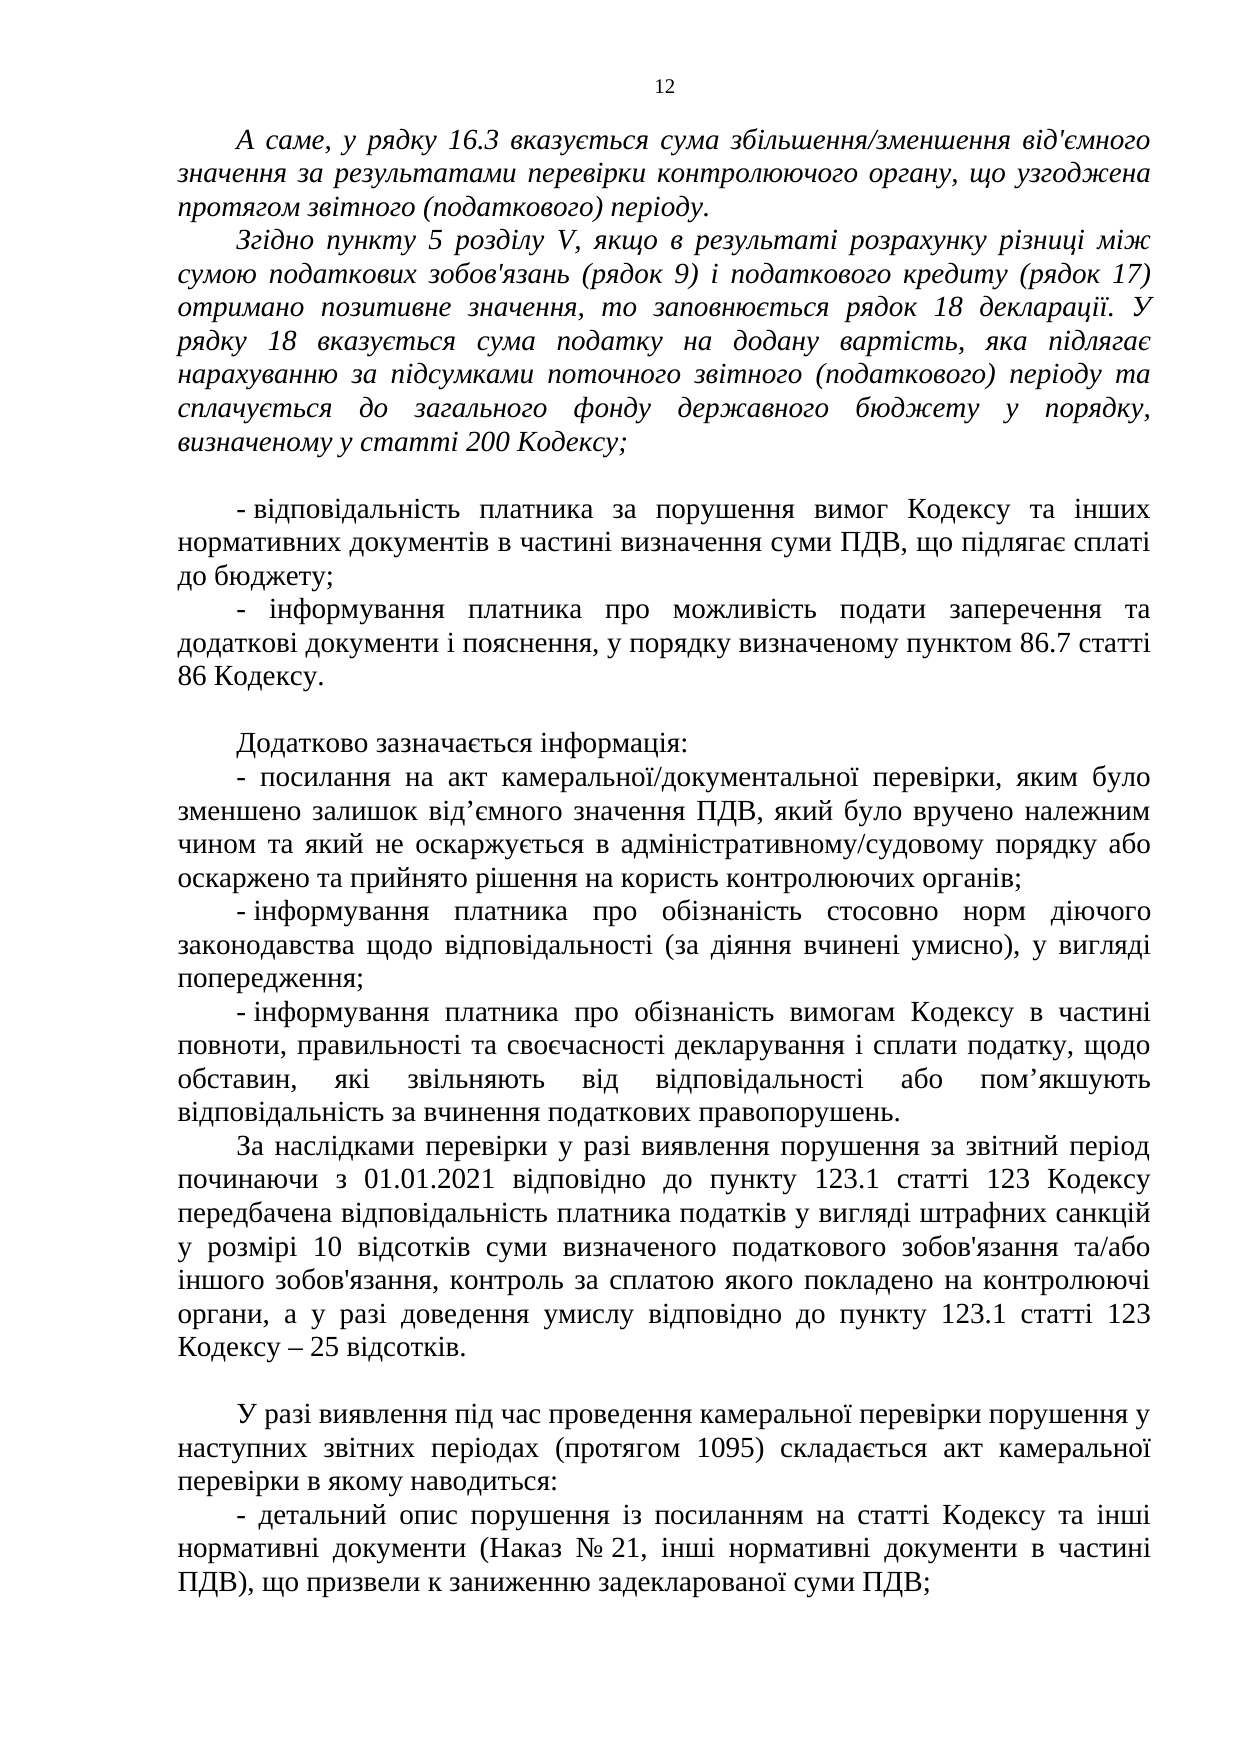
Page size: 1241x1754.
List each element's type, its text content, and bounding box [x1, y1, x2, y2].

text А саме, у рядку 16.3 вказується сума збільшення/зменшення від'ємного значення за результатами перевірки контролюючого органу, що узгоджена протягом звітного (податкового) періоду. [177, 122, 1152, 222]
text - посилання на акт камеральної/документальної перевірки, яким було зменшено залишок від’ємного значення ПДВ, який було вручено належним чином та який не оскаржується в адміністративному/судовому порядку або оскаржено та прийнято рішення на користь контролюючих органів; [177, 759, 1152, 893]
text - відповідальність платника за порушення вимог Кодексу та інших нормативних документів в частині визначення суми ПДВ, що підлягає сплаті до бюджету; [177, 491, 1152, 591]
text - інформування платника про обізнаність вимогам Кодексу в частині повноти, правильності та своєчасності декларування і сплати податку, щодо обставин, які звільняють від відповідальності або пом’якшують відповідальність за вчинення податкових правопорушень. [177, 994, 1152, 1128]
text Додатково зазначається інформація: [177, 726, 1152, 759]
text - інформування платника про можливість подати заперечення та додаткові документи і пояснення, у порядку визначеному пунктом 86.7 статті 86 Кодексу. [177, 591, 1152, 692]
text - інформування платника про обізнаність стосовно норм діючого законодавства щодо відповідальності (за діяння вчинені умисно), у вигляді попередження; [177, 893, 1152, 994]
text - детальний опис порушення із посиланням на статті Кодексу та інші нормативні документи (Наказ № 21, інші нормативні документи в частині ПДВ), що призвели к заниженню задекларованої суми ПДВ; [177, 1497, 1152, 1598]
text За наслідками перевірки у разі виявлення порушення за звітний період починаючи з 01.01.2021 відповідно до пункту 123.1 статті 123 Кодексу передбачена відповідальність платника податків у вигляді штрафних санкцій у розмірі 10 відсотків суми визначеного податкового зобов'язання та/або іншого зобов'язання, контроль за сплатою якого покладено на контролюючі органи, а у разі доведення умислу відповідно до пункту 123.1 статті 123 Кодексу – 25 відсотків. [177, 1128, 1152, 1363]
text У разі виявлення під час проведення камеральної перевірки порушення у наступних звітних періодах (протягом 1095) складається акт камеральної перевірки в якому наводиться: [177, 1396, 1152, 1497]
text Згідно пункту 5 розділу V, якщо в результаті розрахунку різниці між сумою податкових зобов'язань (рядок 9) і податкового кредиту (рядок 17) отримано позитивне значення, то заповнюється рядок 18 декларації. У рядку 18 вказується сума податку на додану вартість, яка підлягає нарахуванню за підсумками поточного звітного (податкового) періоду та сплачується до загального фонду державного бюджету у порядку, визначеному у статті 200 Кодексу; [177, 222, 1152, 457]
